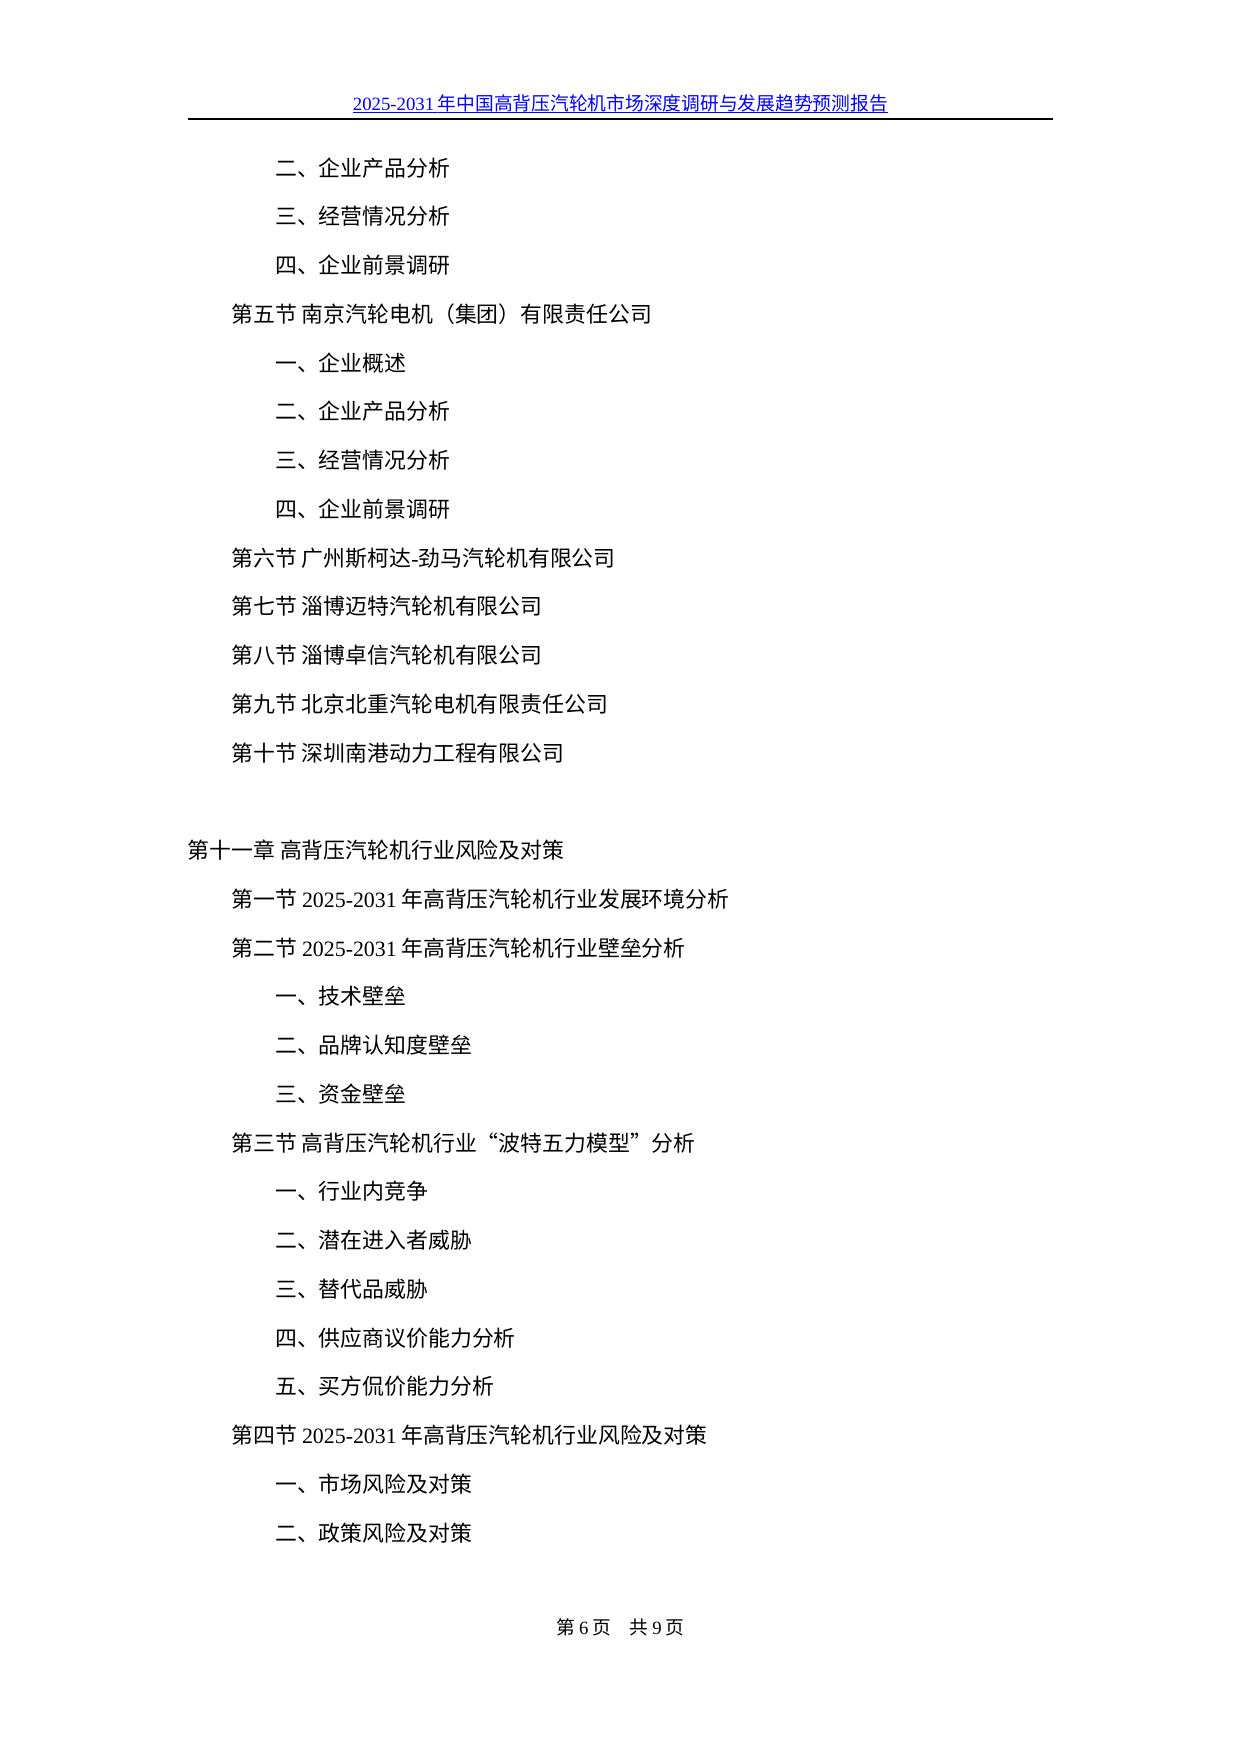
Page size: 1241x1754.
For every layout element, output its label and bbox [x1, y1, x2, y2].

text [187, 150, 1053, 1548]
